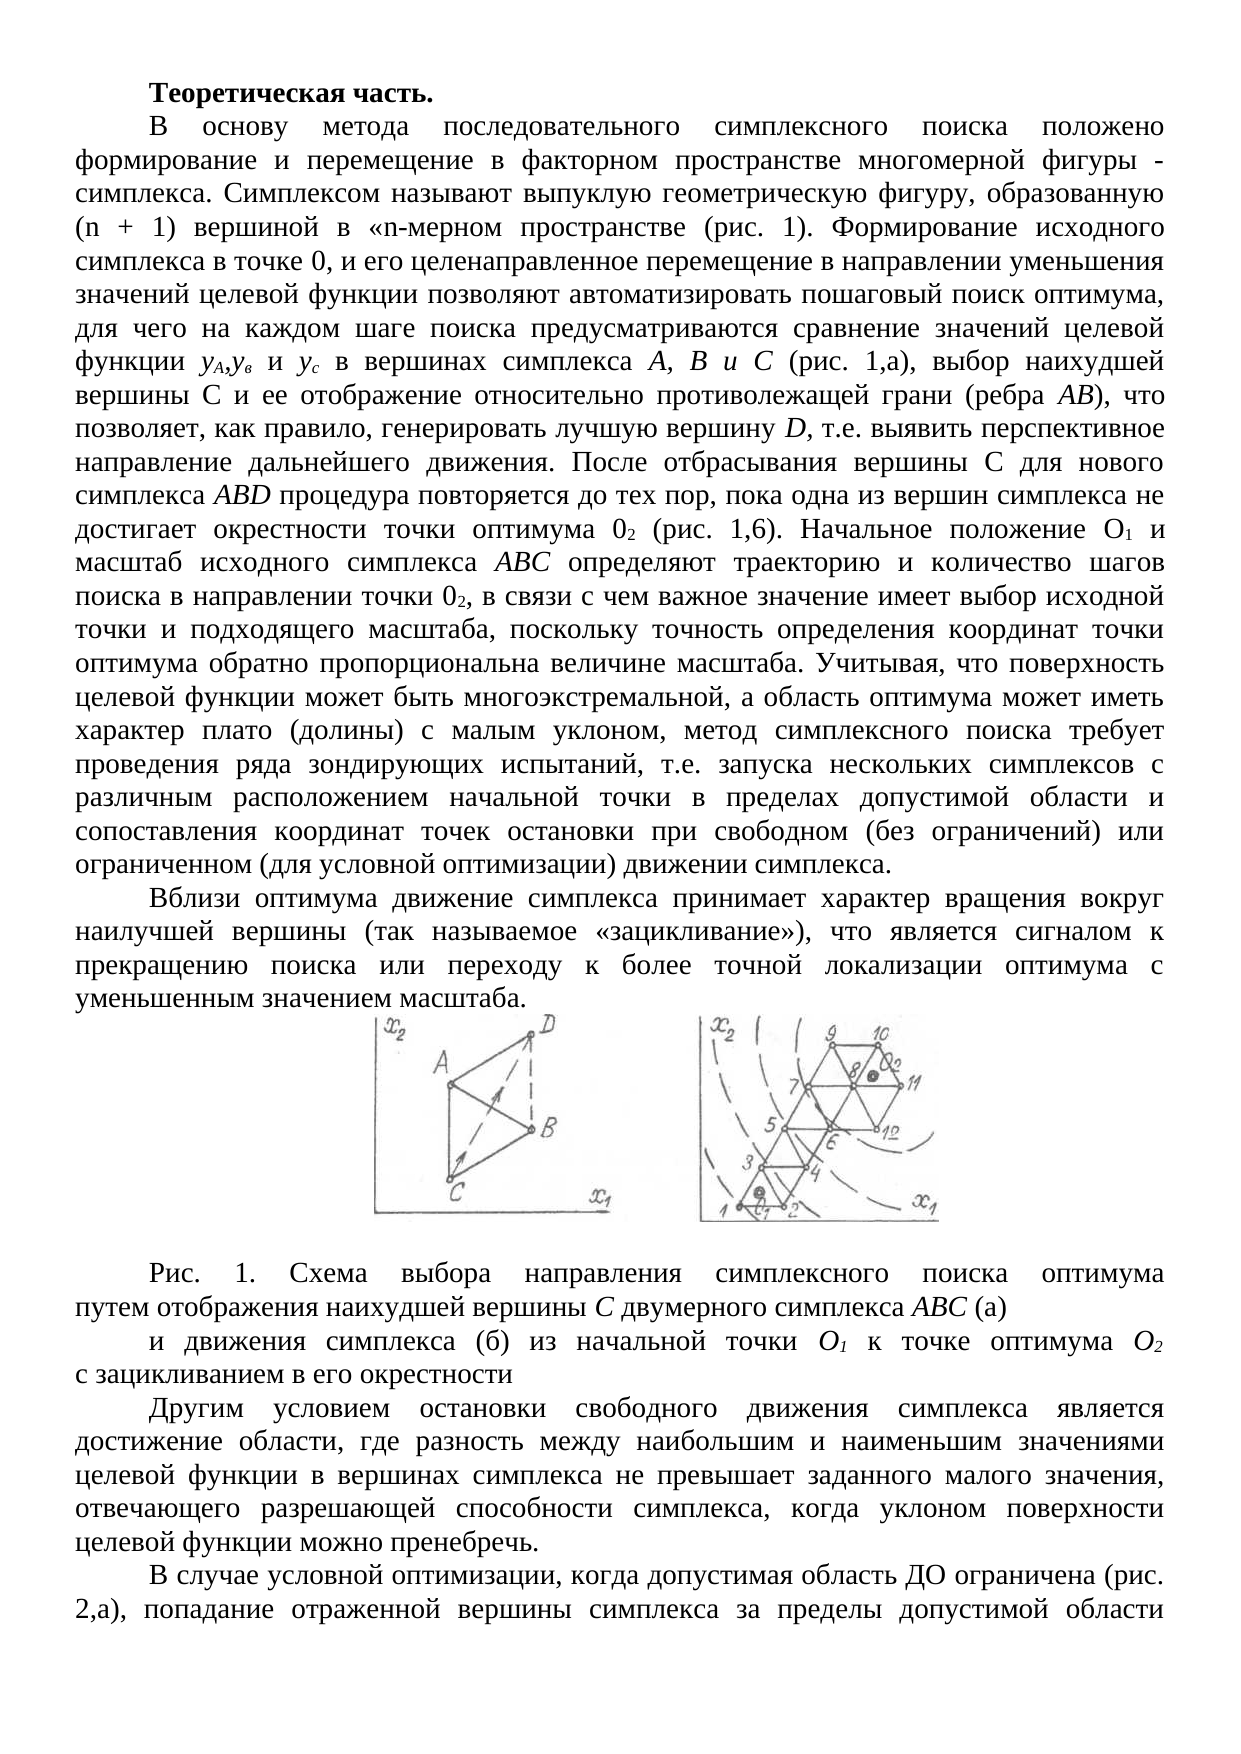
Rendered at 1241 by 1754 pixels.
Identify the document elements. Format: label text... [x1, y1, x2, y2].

text Теоретическая часть. [75, 75, 1165, 108]
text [75, 1557, 1165, 1624]
text Вблизи оптимума движение симплекса принимает характер вращения вокруг наилучшей вершины (так называемое «зацикливание»), что является сигналом к прекращению поиска или переходу к более точной локализации оптимума с уменьшенным значением масштаба. [75, 880, 1165, 1014]
text Рис. 1. Схема выбора направления симплексного поиска оптимума путем отображения наихудшей вершины С двумерного симплекса АВС (а) [75, 1256, 1165, 1323]
text Другим условием остановки свободного движения симплекса является достижение области, где разность между наибольшим и наименьшим значениями целевой функции в вершинах симплекса не превышает заданного малого значения, отвечающего разрешающей способности симплекса, когда уклоном поверхности целевой функции можно пренебречь. [75, 1390, 1165, 1557]
picture [374, 1014, 939, 1222]
text В основу метода последовательного симплексного поиска положено формирование и перемещение в факторном пространстве многомерной фигуры - симплекса. Симплексом называют выпуклую геометрическую фигуру, образованную (n + 1) вершиной в «n-мерном пространстве (рис. 1). Формирование исходного симплекса в точке 0, и его целенаправленное перемещение в направлении уменьшения значений целевой функции позволяют автоматизировать пошаговый поиск оптимума, для чего на каждом шаге поиска предусматриваются сравнение значений целевой функции уА,ув и ус в вершинах симплекса А, В и С (рис. 1,а), выбор наихудшей вершины С и ее отображение относительно противолежащей грани (ребра АВ), что позволяет, как правило, генерировать лучшую вершину D, т.е. выявить перспективное направление дальнейшего движения. После отбрасывания вершины С для нового симплекса ABD процедура повторяется до тех пор, пока одна из вершин симплекса не достигает окрестности точки оптимума 02 (рис. 1,6). Начальное положение O1 и масштаб исходного симплекса АВС определяют траекторию и количество шагов поиска в направлении точки 02, в связи с чем важное значение имеет выбор исходной точки и подходящего масштаба, поскольку точность определения координат точки оптимума обратно пропорциональна величине масштаба. Учитывая, что поверхность целевой функции может быть многоэкстремальной, а область оптимума может иметь характер плато (долины) с малым уклоном, метод симплексного поиска требует проведения ряда зондирующих испытаний, т.е. запуска нескольких симплексов с различным расположением начальной точки в пределах допустимой области и сопоставления координат точек остановки при свободном (без ограничений) или ограниченном (для условной оптимизации) движении симплекса. [75, 108, 1165, 880]
text и движения симплекса (б) из начальной точки O1 к точке оптимума О2 с зацикливанием в его окрестности [75, 1323, 1165, 1390]
